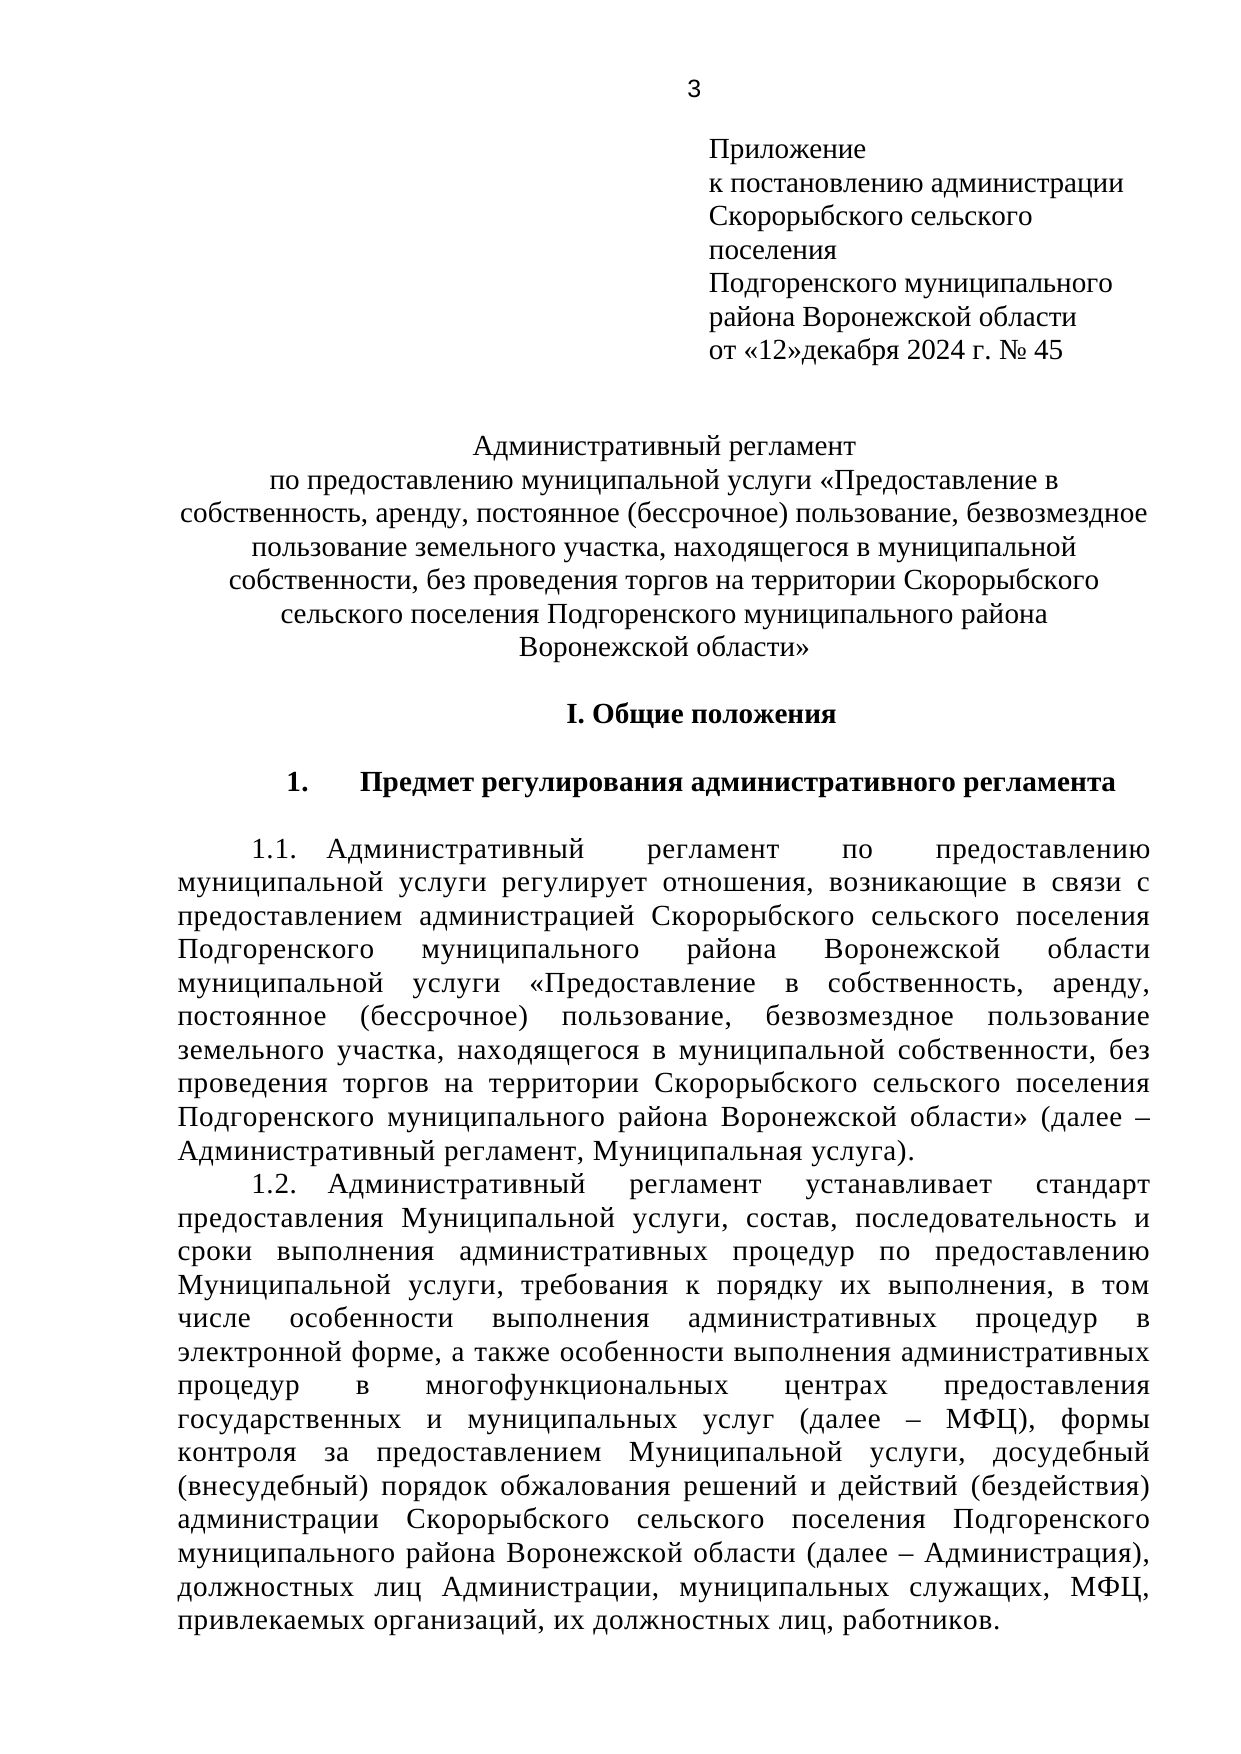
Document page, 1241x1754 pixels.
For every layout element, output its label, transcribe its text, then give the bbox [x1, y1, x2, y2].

text I. Общие положения [177, 697, 1152, 730]
text Подгоренского муниципального района Воронежской области [709, 265, 1152, 332]
list Административный регламент устанавливает стандарт предоставления Муниципальной услуги, состав, последовательность и сроки выполнения административных процедур по предоставлению Муниципальной услуги, требования к порядку их выполнения, в том числе особенности выполнения административных процедур в электронной форме, а также особенности выполнения административных процедур в многофункциональных центрах предоставления государственных и муниципальных услуг (далее – МФЦ), формы контроля за предоставлением Муниципальной услуги, досудебный (внесудебный) порядок обжалования решений и действий (бездействия) администрации Скорорыбского сельского поселения Подгоренского муниципального района Воронежской области (далее – Администрация), должностных лиц Администрации, муниципальных служащих, МФЦ, привлекаемых организаций, их должностных лиц, работников. [177, 1166, 1152, 1636]
list Административный регламент по предоставлению муниципальной услуги регулирует отношения, возникающие в связи с предоставлением администрацией Скорорыбского сельского поселения Подгоренского муниципального района Воронежской области муниципальной услуги «Предоставление в собственность, аренду, постоянное (бессрочное) пользование, безвозмездное пользование земельного участка, находящегося в муниципальной собственности, без проведения торгов на территории Скорорыбского сельского поселения Подгоренского муниципального района Воронежской области» (далее – Административный регламент, Муниципальная услуга). [177, 831, 1152, 1166]
text Административный регламент [177, 428, 1152, 462]
text по предоставлению муниципальной услуги «Предоставление в собственность, аренду, постоянное (бессрочное) пользование, безвозмездное пользование земельного участка, находящегося в муниципальной собственности, без проведения торгов на территории Скорорыбского сельского поселения Подгоренского муниципального района [177, 462, 1152, 629]
text к постановлению администрации [709, 165, 1152, 198]
text Скорорыбского сельского поселения [709, 198, 1152, 265]
text от «12»декабря 2024 г. № 45 [709, 332, 1152, 366]
text Приложение [709, 131, 1152, 165]
list Предмет регулирования административного регламента [177, 764, 1152, 797]
text Воронежской области» [177, 629, 1152, 663]
